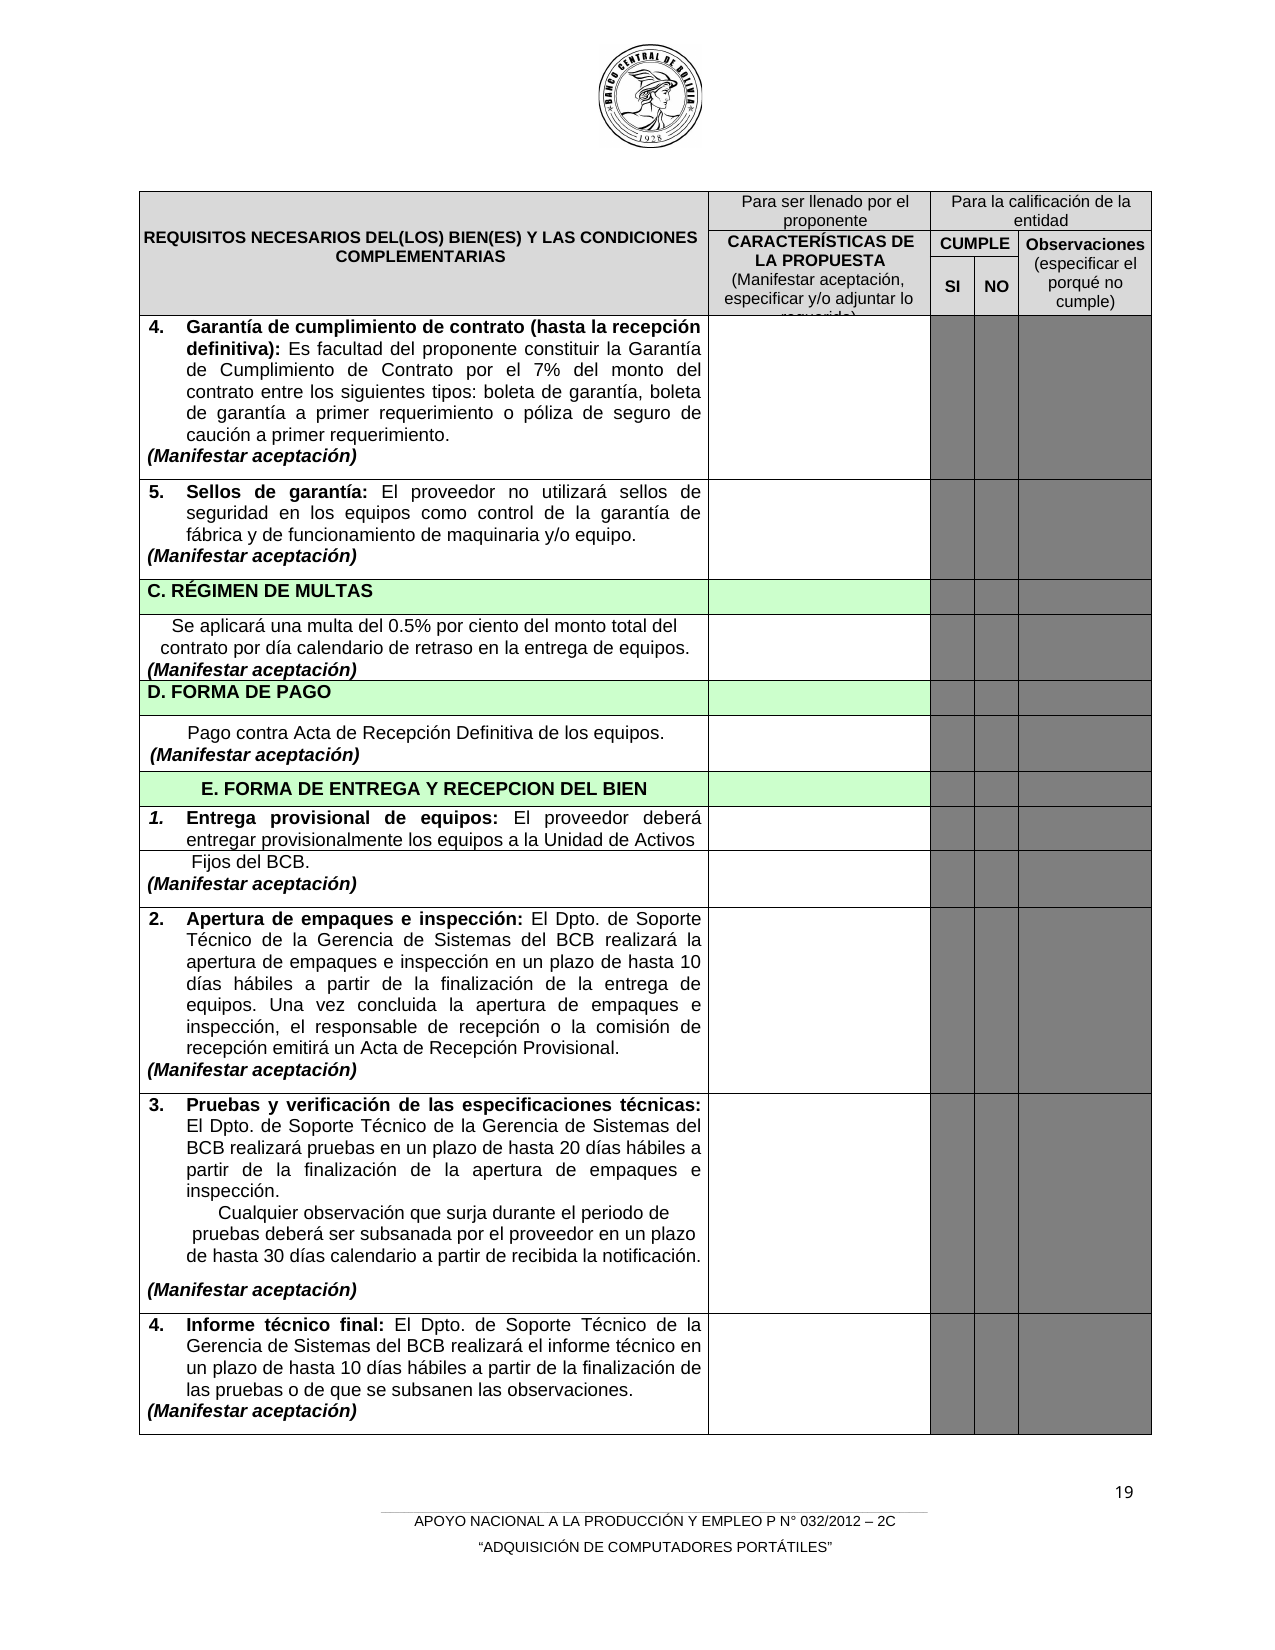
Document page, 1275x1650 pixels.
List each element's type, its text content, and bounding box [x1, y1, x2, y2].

table_cell [709, 681, 930, 715]
table_cell D. FORMA DE PAGO [140, 681, 708, 715]
table_cell [931, 851, 974, 907]
table_header REQUISITOS NECESARIOS DEL(LOS) BIEN(ES) Y LAS CONDICIONES COMPLEMENTARIAS [140, 192, 708, 315]
table_cell [709, 615, 930, 680]
table_cell [1019, 480, 1151, 579]
table_cell [975, 851, 1018, 907]
table_cell CUMPLE [931, 231, 1018, 256]
table_cell [1019, 772, 1151, 806]
table_cell Pruebas y verificación de las especificaciones técnicas: El Dpto. de Soporte Técnico de la Gerencia de Sistemas del BCB realizará pruebas en un plazo de hasta 20 días hábiles a partir de la finalización de la apertura de empaques e inspección. Cualquier observación que surja durante el periodo de pruebas deberá ser subsanada por el proveedor en un plazo de hasta 30 días calendario a partir de recibida la notificación. (Manifestar aceptación) [140, 1094, 708, 1313]
table_cell [931, 1094, 974, 1313]
table_cell [931, 1314, 974, 1434]
table_cell Se aplicará una multa del 0.5% por ciento del monto total del contrato por día calendario de retraso en la entrega de equipos. (Manifestar aceptación) [140, 615, 708, 680]
table_cell [1019, 908, 1151, 1093]
table_cell [709, 807, 930, 850]
table_cell [975, 480, 1018, 579]
table_cell [975, 1314, 1018, 1434]
picture [598, 44, 703, 148]
table_cell [931, 807, 974, 850]
table_cell Fijos del BCB. (Manifestar aceptación) [140, 851, 708, 907]
table_cell NO [975, 257, 1018, 315]
table_cell [975, 615, 1018, 680]
table_cell [709, 1094, 930, 1313]
table_cell [1019, 1094, 1151, 1313]
table_cell [1019, 716, 1151, 771]
table_cell [975, 580, 1018, 614]
table_cell [975, 807, 1018, 850]
table_cell [975, 1094, 1018, 1313]
table_cell Apertura de empaques e inspección: El Dpto. de Soporte Técnico de la Gerencia de Sistemas del BCB realizará la apertura de empaques e inspección en un plazo de hasta 10 días hábiles a partir de la finalización de la entrega de equipos. Una vez concluida la apertura de empaques e inspección, el responsable de recepción o la comisión de recepción emitirá un Acta de Recepción Provisional. (Manifestar aceptación) [140, 908, 708, 1093]
table_cell Sellos de garantía: El proveedor no utilizará sellos de seguridad en los equipos como control de la garantía de fábrica y de funcionamiento de maquinaria y/o equipo. (Manifestar aceptación) [140, 480, 708, 579]
table_cell [931, 615, 974, 680]
table_cell [1019, 316, 1151, 479]
table_cell [1019, 681, 1151, 715]
table_cell [709, 316, 930, 479]
table_cell [931, 681, 974, 715]
table_cell Entrega provisional de equipos: El proveedor deberá entregar provisionalmente los equipos a la Unidad de Activos [140, 807, 708, 850]
table_cell [931, 580, 974, 614]
table_cell [709, 1314, 930, 1434]
table_cell E. FORMA DE ENTREGA Y RECEPCION DEL BIEN [140, 772, 708, 806]
table_header Para la calificación de la entidad [931, 192, 1151, 230]
table_cell [1019, 1314, 1151, 1434]
table_cell [931, 480, 974, 579]
table_cell SI [931, 257, 974, 315]
table_cell Informe técnico final: El Dpto. de Soporte Técnico de la Gerencia de Sistemas del BCB realizará el informe técnico en un plazo de hasta 10 días hábiles a partir de la finalización de las pruebas o de que se subsanen las observaciones. (Manifestar aceptación) [140, 1314, 708, 1434]
table_cell [1019, 851, 1151, 907]
table_cell Observaciones (especificar el porqué no cumple) [1019, 231, 1151, 315]
table_cell [709, 480, 930, 579]
table_cell [975, 681, 1018, 715]
table_cell [931, 908, 974, 1093]
table_cell [975, 316, 1018, 479]
table_cell [709, 908, 930, 1093]
table_cell [1019, 580, 1151, 614]
table_cell [975, 772, 1018, 806]
table_cell [709, 851, 930, 907]
table_cell [975, 908, 1018, 1093]
table_cell [931, 772, 974, 806]
table_cell [931, 316, 974, 479]
table_cell CARACTERÍSTICAS DE (Manifestar aceptación, especificar y/o adjuntar lo requerido) [709, 231, 930, 315]
table_cell [975, 716, 1018, 771]
table_cell [1019, 615, 1151, 680]
table_cell [931, 716, 974, 771]
table_cell C. RÉGIMEN DE MULTAS [140, 580, 708, 614]
table_cell [709, 772, 930, 806]
table_cell Garantía de cumplimiento de contrato (hasta la recepción definitiva): Es facultad del proponente constituir la Garantía de Cumplimiento de Contrato por el 7% del monto del contrato entre los siguientes tipos: boleta de garantía, boleta de garantía a primer requerimiento o póliza de seguro de caución a primer requerimiento. (Manifestar aceptación) [140, 316, 708, 479]
table_cell [709, 716, 930, 771]
table_cell [709, 580, 930, 614]
table_header Para ser llenado por el proponente [709, 192, 930, 230]
table_cell [1019, 807, 1151, 850]
table_cell Pago contra Acta de Recepción Definitiva de los equipos. (Manifestar aceptación) [140, 716, 708, 771]
